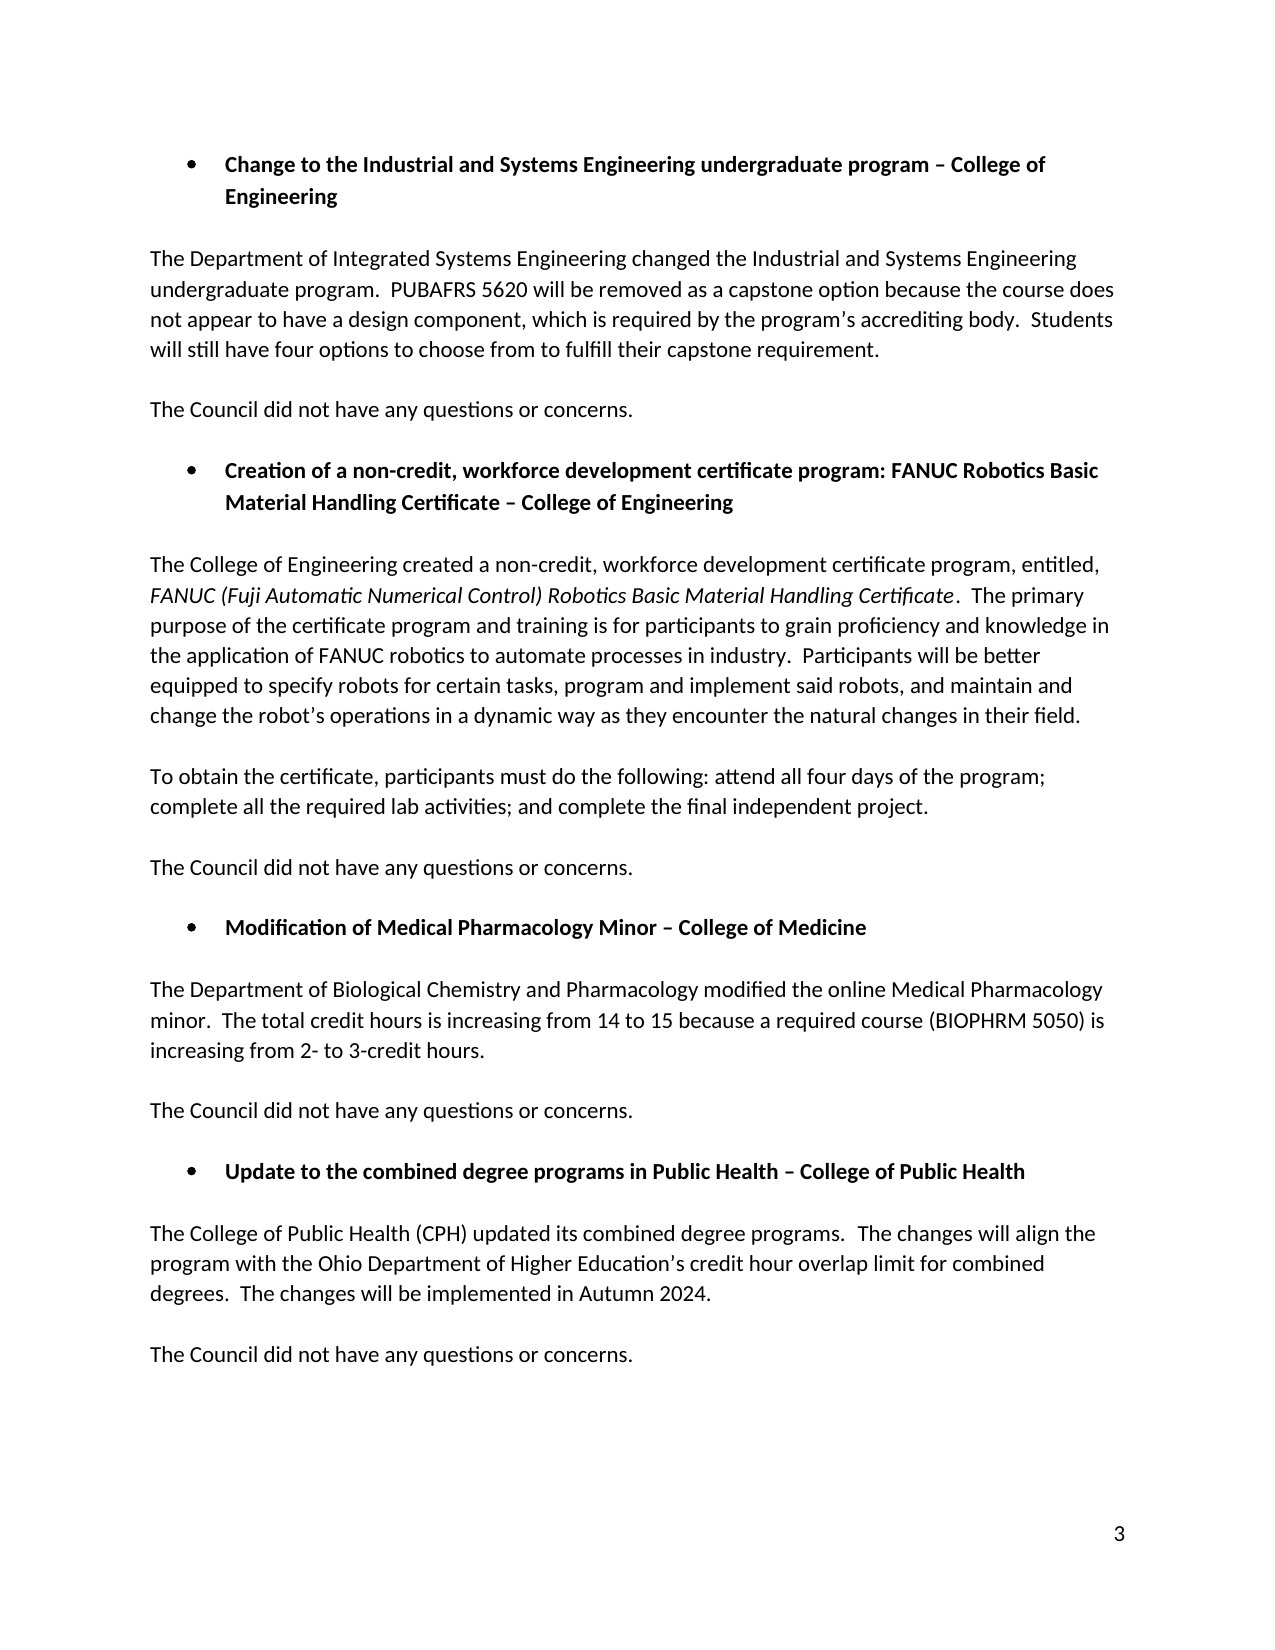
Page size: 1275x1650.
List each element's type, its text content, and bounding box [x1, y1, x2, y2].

list Change to the Industrial and Systems Engineering undergraduate program – College of Engineering [187, 150, 1125, 210]
text The Council did not have any questions or concerns. [150, 1096, 1125, 1124]
text To obtain the certificate, participants must do the following: attend all four days of the program; complete all the required lab activities; and complete the final independent project. [150, 762, 1125, 820]
text The Council did not have any questions or concerns. [150, 396, 1125, 424]
list Modification of Medical Pharmacology Minor – College of Medicine [187, 913, 1125, 941]
text The Council did not have any questions or concerns. [150, 1340, 1125, 1368]
list Update to the combined degree programs in Public Health – College of Public Health [187, 1157, 1125, 1185]
text The Council did not have any questions or concerns. [150, 853, 1125, 881]
list Creation of a non-credit, workforce development certificate program: FANUC Robotics Basic Material Handling Certificate – College of Engineering [187, 456, 1125, 516]
text The Department of Integrated Systems Engineering changed the Industrial and Systems Engineering undergraduate program. PUBAFRS 5620 will be removed as a capstone option because the course does not appear to have a design component, which is required by the program’s accrediting body. Students will still have four options to choose from to fulfill their capstone requirement. [150, 244, 1125, 363]
text The Department of Biological Chemistry and Pharmacology modified the online Medical Pharmacology minor. The total credit hours is increasing from 14 to 15 because a required course (BIOPHRM 5050) is increasing from 2- to 3-credit hours. [150, 976, 1125, 1064]
text The College of Engineering created a non-credit, workforce development certificate program, entitled, FANUC (Fuji Automatic Numerical Control) Robotics Basic Material Handling Certificate. The primary purpose of the certificate program and training is for participants to grain proficiency and knowledge in the application of FANUC robotics to automate processes in industry. Participants will be better equipped to specify robots for certain tasks, program and implement said robots, and maintain and change the robot’s operations in a dynamic way as they encounter the natural changes in their field. [150, 551, 1125, 730]
text The College of Public Health (CPH) updated its combined degree programs. The changes will align the program with the Ohio Department of Higher Education’s credit hour overlap limit for combined degrees. The changes will be implemented in Autumn 2024. [150, 1219, 1125, 1308]
